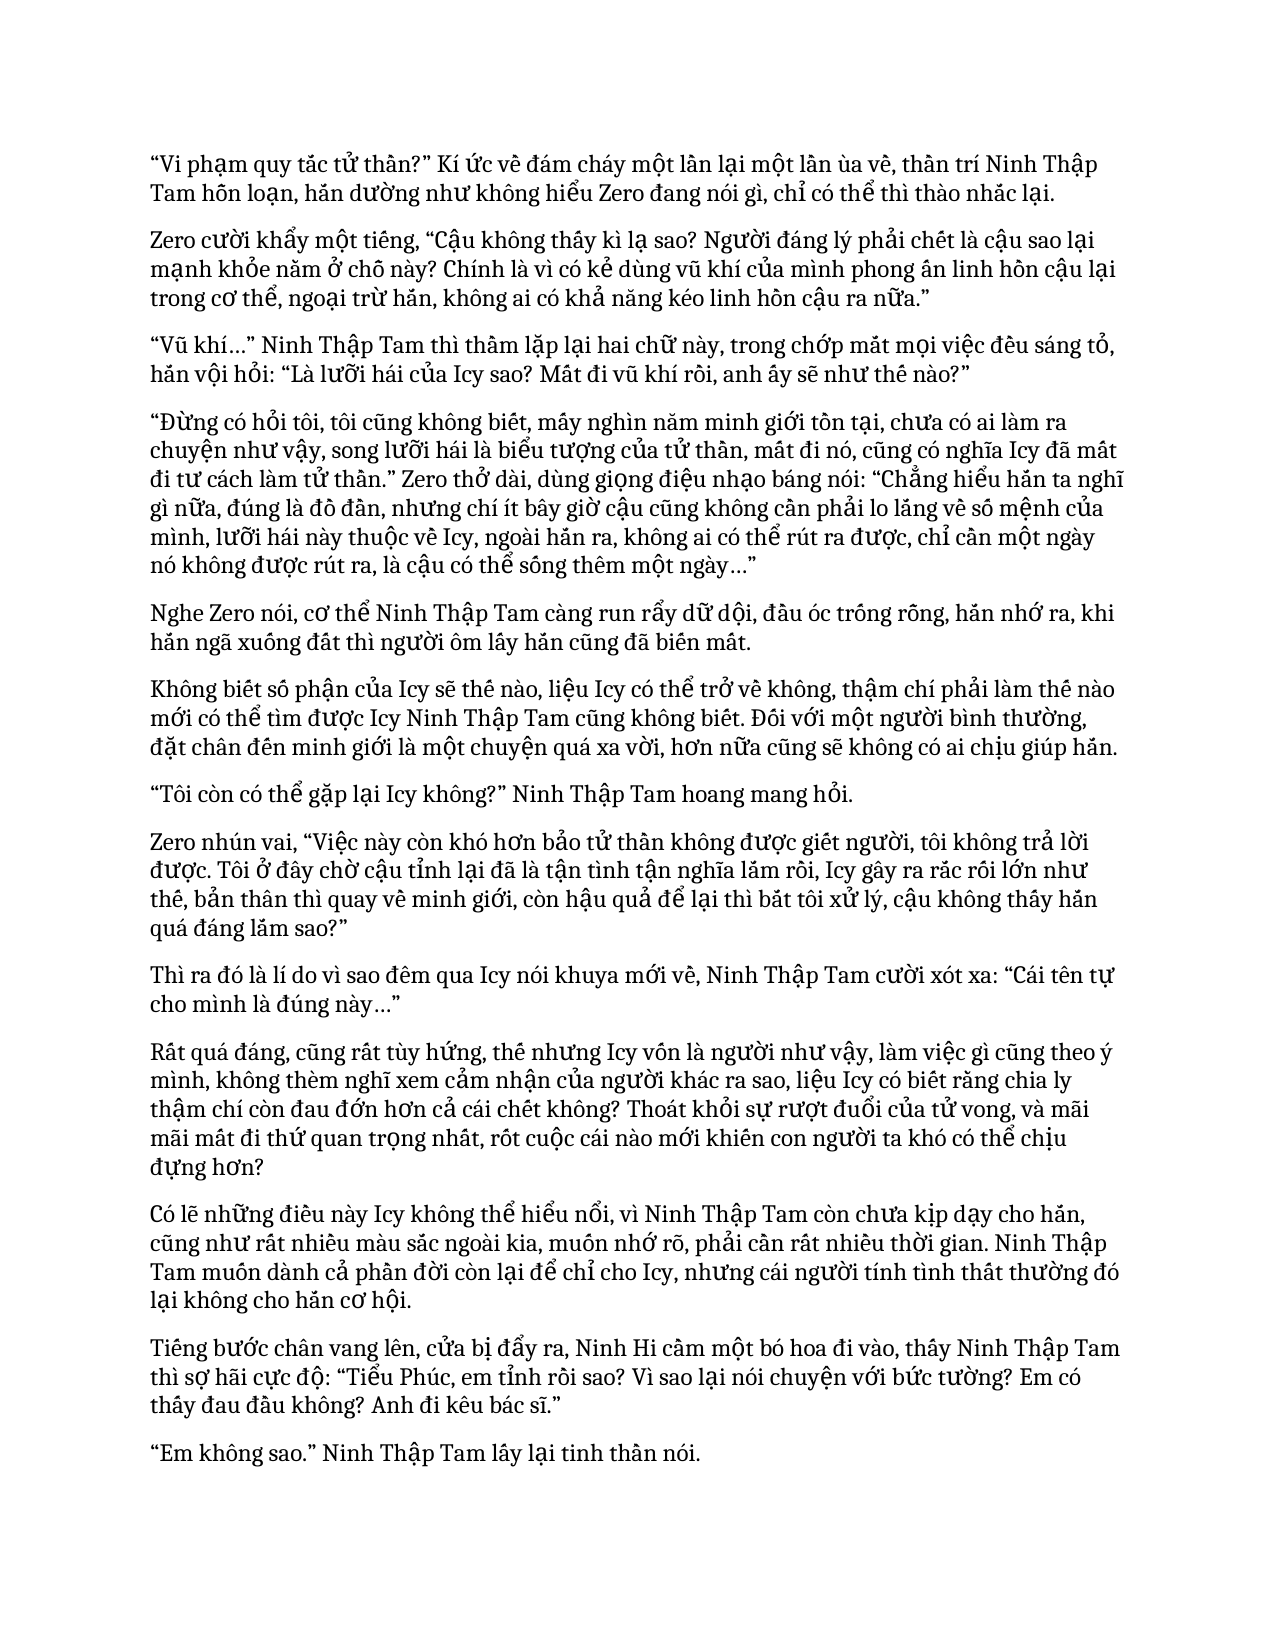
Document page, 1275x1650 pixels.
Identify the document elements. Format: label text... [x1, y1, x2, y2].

text “Vũ khí…” Ninh Thập Tam thì thầm lặp lại hai chữ này, trong chớp mắt mọi việc đều sáng tỏ, hắn vội hỏi: “Là lưỡi hái của Icy sao? Mất đi vũ khí rồi, anh ấy sẽ như thế nào?” [150, 331, 1125, 389]
text Zero cười khẩy một tiếng, “Cậu không thấy kì lạ sao? Người đáng lý phải chết là cậu sao lại mạnh khỏe nằm ở chỗ này? Chính là vì có kẻ dùng vũ khí của mình phong ấn linh hồn cậu lại trong cơ thể, ngoại trừ hắn, không ai có khả năng kéo linh hồn cậu ra nữa.” [150, 226, 1125, 312]
text “Vi phạm quy tắc tử thần?” Kí ức về đám cháy một lần lại một lần ùa về, thần trí Ninh Thập Tam hỗn loạn, hắn dường như không hiểu Zero đang nói gì, chỉ có thể thì thào nhắc lại. [150, 150, 1125, 207]
text Rất quá đáng, cũng rất tùy hứng, thế nhưng Icy vốn là người như vậy, làm việc gì cũng theo ý mình, không thèm nghĩ xem cảm nhận của người khác ra sao, liệu Icy có biết rằng chia ly thậm chí còn đau đớn hơn cả cái chết không? Thoát khỏi sự rượt đuổi của tử vong, và mãi mãi mất đi thứ quan trọng nhất, rốt cuộc cái nào mới khiến con người ta khó có thể chịu đựng hơn? [150, 1037, 1125, 1181]
text Có lẽ những điều này Icy không thể hiểu nổi, vì Ninh Thập Tam còn chưa kịp dạy cho hắn, cũng như rất nhiều màu sắc ngoài kia, muốn nhớ rõ, phải cần rất nhiều thời gian. Ninh Thập Tam muốn dành cả phần đời còn lại để chỉ cho Icy, nhưng cái người tính tình thất thường đó lại không cho hắn cơ hội. [150, 1200, 1125, 1315]
text “Tôi còn có thể gặp lại Icy không?” Ninh Thập Tam hoang mang hỏi. [150, 780, 1125, 809]
text Thì ra đó là lí do vì sao đêm qua Icy nói khuya mới về, Ninh Thập Tam cười xót xa: “Cái tên tự cho mình là đúng này…” [150, 961, 1125, 1019]
text Zero nhún vai, “Việc này còn khó hơn bảo tử thần không được giết người, tôi không trả lời được. Tôi ở đây chờ cậu tỉnh lại đã là tận tình tận nghĩa lắm rồi, Icy gây ra rắc rối lớn như thế, bản thân thì quay về minh giới, còn hậu quả để lại thì bắt tôi xử lý, cậu không thấy hắn quá đáng lắm sao?” [150, 827, 1125, 942]
text “Em không sao.” Ninh Thập Tam lấy lại tinh thần nói. [150, 1439, 1125, 1467]
text Tiếng bước chân vang lên, cửa bị đẩy ra, Ninh Hi cầm một bó hoa đi vào, thấy Ninh Thập Tam thì sợ hãi cực độ: “Tiểu Phúc, em tỉnh rồi sao? Vì sao lại nói chuyện với bức tường? Em có thấy đau đầu không? Anh đi kêu bác sĩ.” [150, 1334, 1125, 1420]
text Nghe Zero nói, cơ thể Ninh Thập Tam càng run rẩy dữ dội, đầu óc trống rỗng, hắn nhớ ra, khi hắn ngã xuống đất thì người ôm lấy hắn cũng đã biến mất. [150, 599, 1125, 656]
text Không biết số phận của Icy sẽ thế nào, liệu Icy có thể trở về không, thậm chí phải làm thế nào mới có thể tìm được Icy Ninh Thập Tam cũng không biết. Đối với một người bình thường, đặt chân đến minh giới là một chuyện quá xa vời, hơn nữa cũng sẽ không có ai chịu giúp hắn. [150, 675, 1125, 761]
text “Đừng có hỏi tôi, tôi cũng không biết, mấy nghìn năm minh giới tồn tại, chưa có ai làm ra chuyện như vậy, song lưỡi hái là biểu tượng của tử thần, mất đi nó, cũng có nghĩa Icy đã mất đi tư cách làm tử thần.” Zero thở dài, dùng giọng điệu nhạo báng nói: “Chẳng hiểu hắn ta nghĩ gì nữa, đúng là đồ đần, nhưng chí ít bây giờ cậu cũng không cần phải lo lắng về số mệnh của mình, lưỡi hái này thuộc về Icy, ngoài hắn ra, không ai có thể rút ra được, chỉ cần một ngày nó không được rút ra, là cậu có thể sống thêm một ngày…” [150, 407, 1125, 580]
